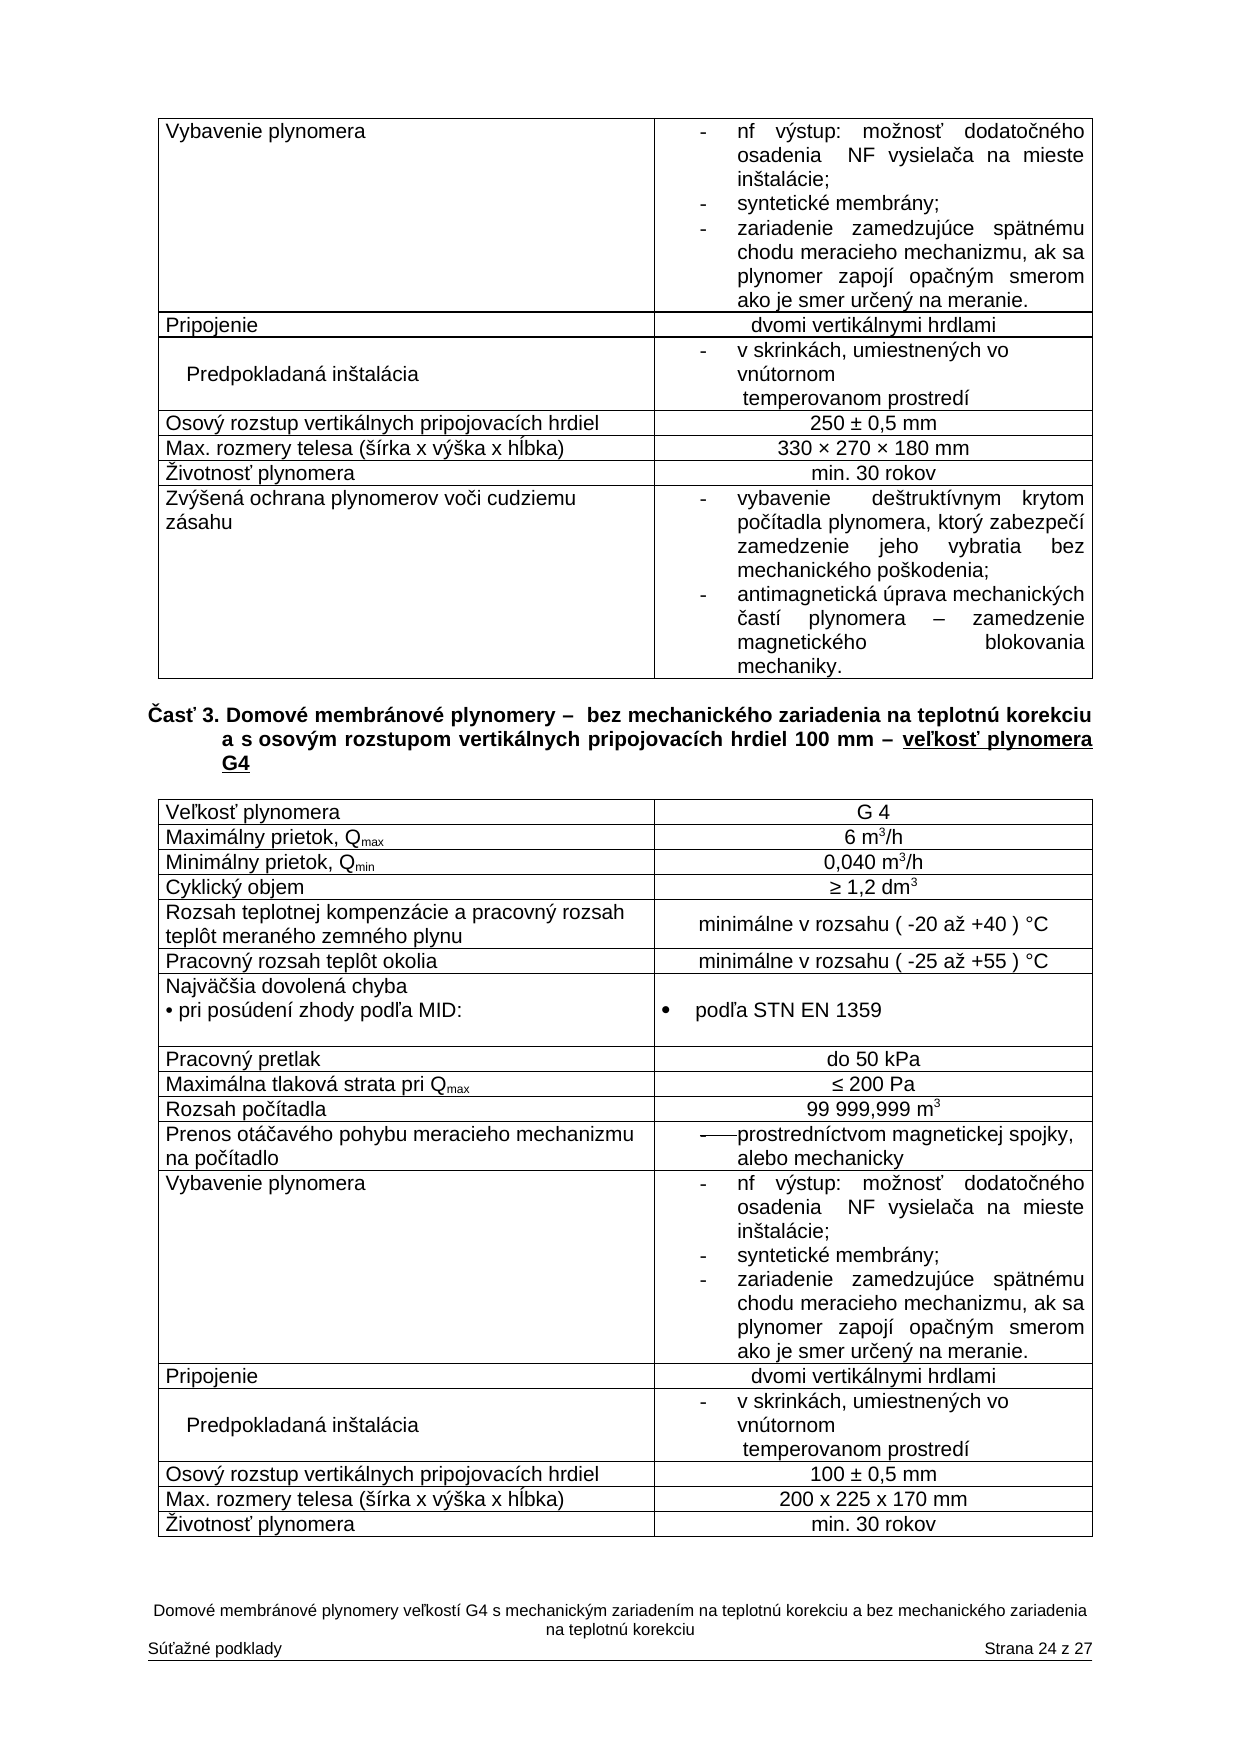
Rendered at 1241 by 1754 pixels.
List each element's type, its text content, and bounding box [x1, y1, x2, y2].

table_cell Cyklický objem [159, 875, 654, 898]
table_cell 200 x 225 x 170 mm [655, 1487, 1092, 1511]
table_cell nf výstup: možnosť dodatočného osadenia NF vysielača na mieste inštalácie; syntetické membrány; zariadenie zamedzujúce spätnému chodu meracieho mechanizmu, ak sa plynomer zapojí opačným smerom ako je smer určený na meranie. [655, 1171, 1092, 1363]
table_cell 250 ± 0,5 mm [655, 411, 1092, 434]
table_cell 99 999,999 m3 [655, 1097, 1092, 1121]
table_cell minimálne v rozsahu ( -25 až +55 ) °C [655, 949, 1092, 972]
table_cell Životnosť plynomera [159, 461, 654, 484]
table_cell vybavenie deštruktívnym krytom počítadla plynomera, ktorý zabezpečí zamedzenie jeho vybratia bez mechanického poškodenia; antimagnetická úprava mechanických častí plynomera – zamedzenie magnetického blokovania mechaniky. [655, 486, 1092, 678]
table_cell dvomi vertikálnymi hrdlami [655, 313, 1092, 336]
table_cell min. 30 rokov [655, 1512, 1092, 1536]
text Časť 3. Domové membránové plynomery – bez mechanického zariadenia na teplotnú korekciu a s osovým rozstupom vertikálnych pripojovacích hrdiel 100 mm – veľkosť plynomera G4 [148, 703, 1092, 774]
table_cell ≤ 200 Pa [655, 1072, 1092, 1096]
table_cell Vybavenie plynomera [159, 119, 654, 311]
table_cell Rozsah počítadla [159, 1097, 654, 1121]
table_cell Vybavenie plynomera [159, 1171, 654, 1363]
table_cell Maximálny prietok, Qmax [159, 825, 654, 848]
table_cell Predpokladaná inštalácia [159, 1389, 654, 1461]
table_cell Minimálny prietok, Qmin [159, 850, 654, 873]
table_cell Osový rozstup vertikálnych pripojovacích hrdiel [159, 1462, 654, 1486]
table_cell dvomi vertikálnymi hrdlami [655, 1364, 1092, 1388]
table_cell 100 ± 0,5 mm [655, 1462, 1092, 1486]
table_cell Najväčšia dovolená chyba • pri posúdení zhody podľa MID: [159, 974, 654, 1046]
table_cell do 50 kPa [655, 1047, 1092, 1071]
table_cell 0,040 m3/h [655, 850, 1092, 873]
table_cell Životnosť plynomera [159, 1512, 654, 1536]
table_cell nf výstup: možnosť dodatočného osadenia NF vysielača na mieste inštalácie; syntetické membrány; zariadenie zamedzujúce spätnému chodu meracieho mechanizmu, ak sa plynomer zapojí opačným smerom ako je smer určený na meranie. [655, 119, 1092, 311]
table_cell Max. rozmery telesa (šírka x výška x hĺbka) [159, 436, 654, 459]
table_cell min. 30 rokov [655, 461, 1092, 484]
table_header G 4 [655, 800, 1092, 823]
table_cell Prenos otáčavého pohybu meracieho mechanizmu na počítadlo [159, 1122, 654, 1170]
table_cell Max. rozmery telesa (šírka x výška x hĺbka) [159, 1487, 654, 1511]
table_cell podľa STN EN 1359 [655, 974, 1092, 1046]
table_cell Predpokladaná inštalácia [159, 338, 654, 409]
table_cell Rozsah teplotnej kompenzácie a pracovný rozsah teplôt meraného zemného plynu [159, 900, 654, 947]
table_cell Pracovný rozsah teplôt okolia [159, 949, 654, 972]
table_cell Osový rozstup vertikálnych pripojovacích hrdiel [159, 411, 654, 434]
table_cell minimálne v rozsahu ( -20 až +40 ) °C [655, 900, 1092, 947]
table_cell Zvýšená ochrana plynomerov voči cudziemu zásahu [159, 486, 654, 678]
table_cell v skrinkách, umiestnených vo vnútornom temperovanom prostredí [655, 1389, 1092, 1461]
table_cell Pracovný pretlak [159, 1047, 654, 1071]
table_cell v skrinkách, umiestnených vo vnútornom temperovanom prostredí [655, 338, 1092, 409]
table_cell Maximálna tlaková strata pri Qmax [159, 1072, 654, 1096]
table_cell 330 × 270 × 180 mm [655, 436, 1092, 459]
table_cell Pripojenie [159, 1364, 654, 1388]
table_cell prostredníctvom magnetickej spojky, alebo mechanicky [655, 1122, 1092, 1170]
table_cell Pripojenie [159, 313, 654, 336]
table_cell ≥ 1,2 dm3 [655, 875, 1092, 898]
table_cell 6 m3/h [655, 825, 1092, 848]
table_header Veľkosť plynomera [159, 800, 654, 823]
